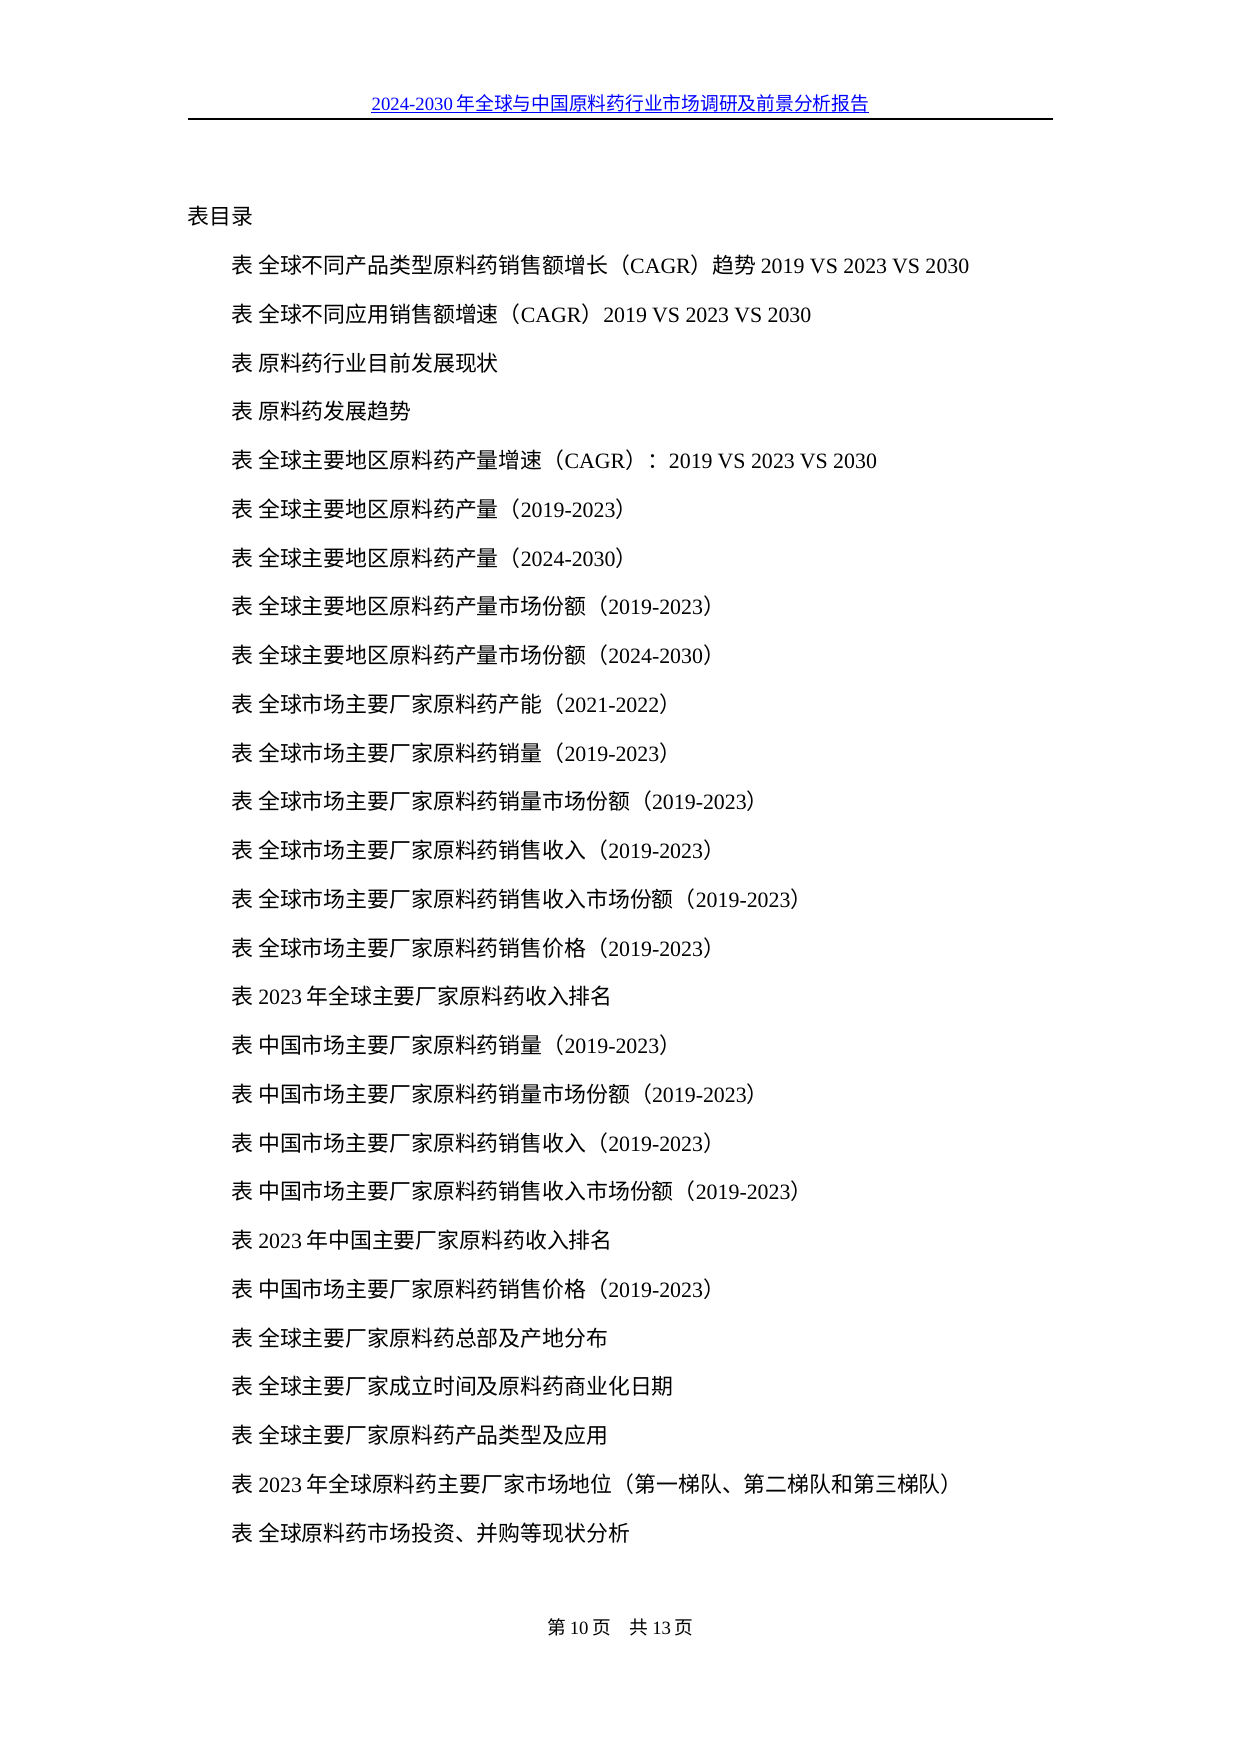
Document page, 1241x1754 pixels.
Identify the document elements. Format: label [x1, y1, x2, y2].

text [187, 150, 1053, 1548]
